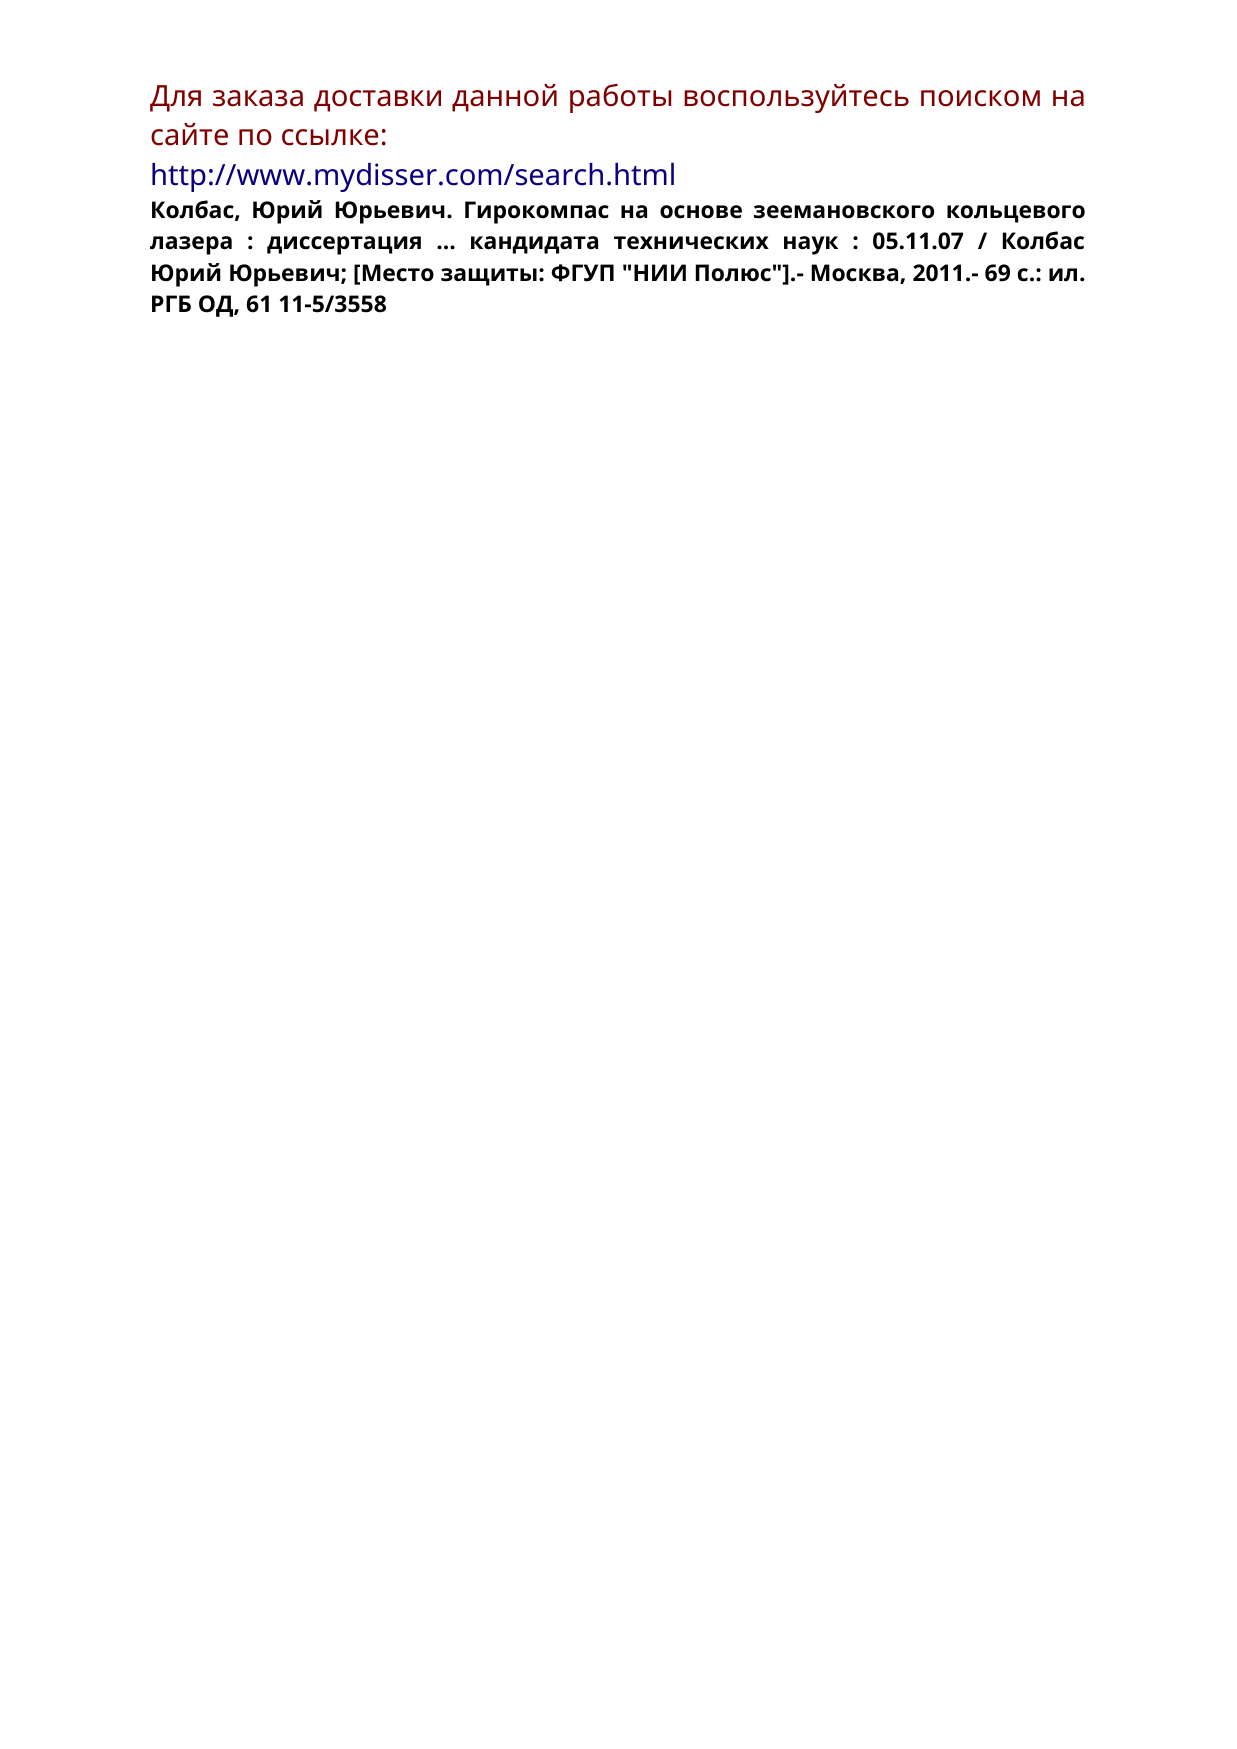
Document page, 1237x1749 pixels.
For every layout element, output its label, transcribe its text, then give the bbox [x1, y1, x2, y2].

text Колбас, Юрий Юрьевич. Гирокомпас на основе зеемановского кольцевого лазера : диссертация ... кандидата технических наук : 05.11.07 / Колбас Юрий Юрьевич; [Место защиты: ФГУП "НИИ Полюс"].- Москва, 2011.- 69 с.: ил. РГБ ОД, 61 11-5/3558 [150, 194, 1086, 319]
